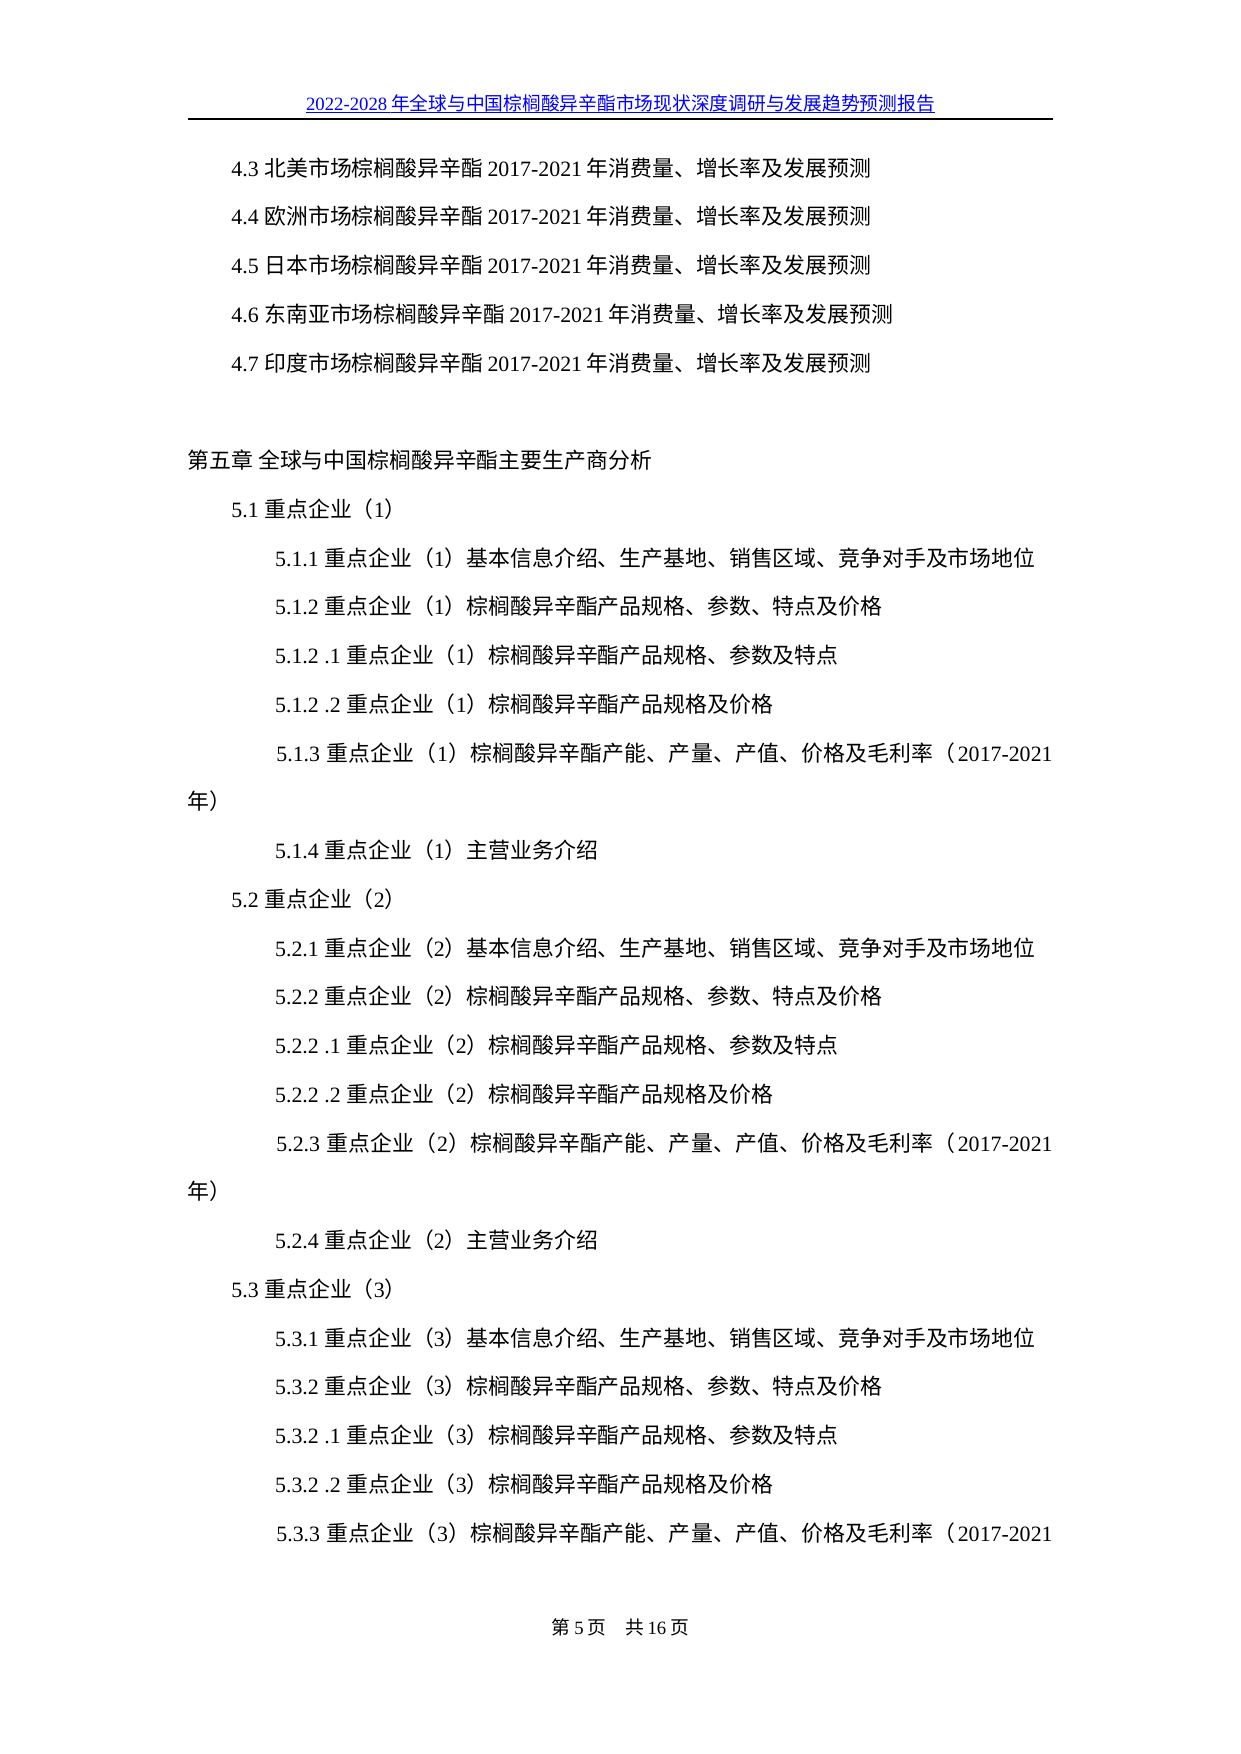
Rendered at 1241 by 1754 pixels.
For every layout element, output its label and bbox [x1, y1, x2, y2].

text [187, 150, 1053, 1548]
